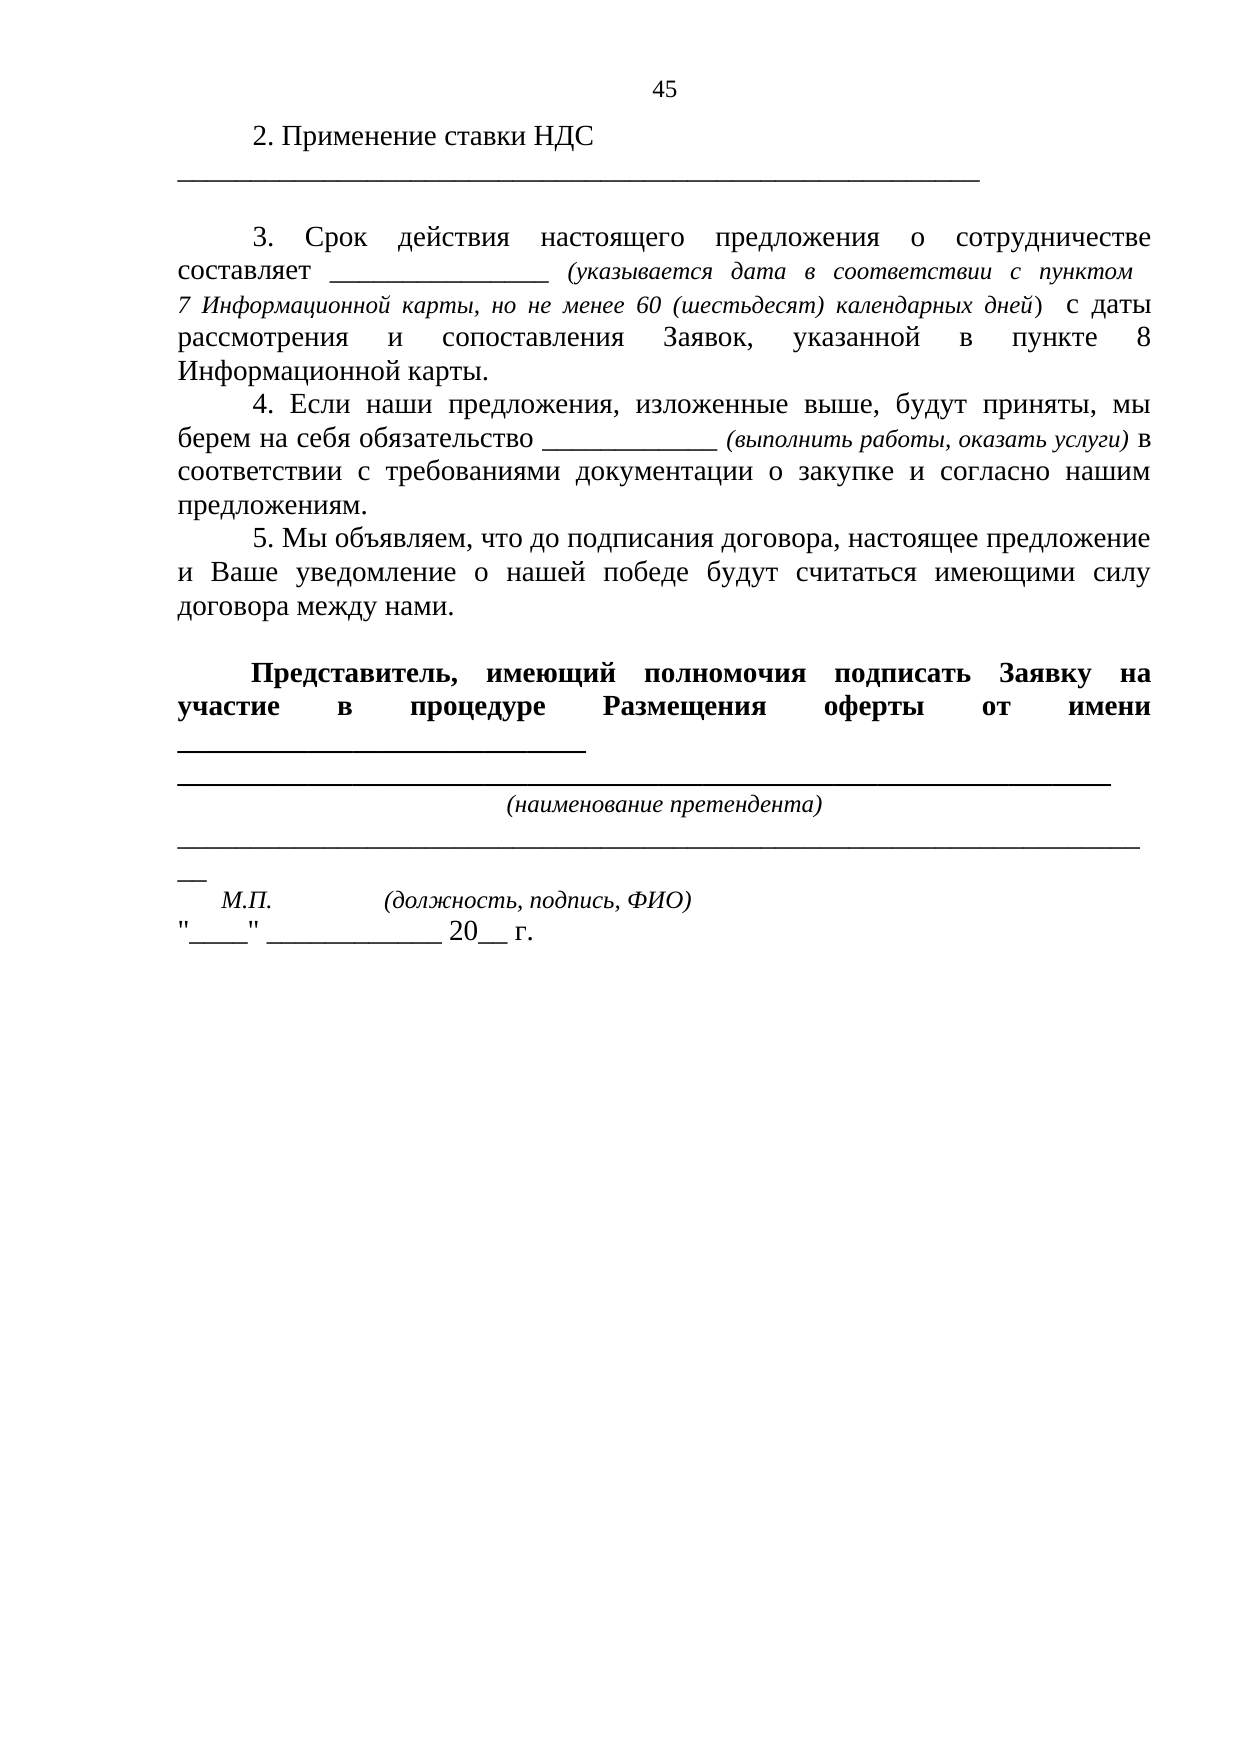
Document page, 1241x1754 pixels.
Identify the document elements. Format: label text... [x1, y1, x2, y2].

text М.П. (должность, подпись, ФИО) [177, 885, 1152, 913]
text "____" ____________ 20__ г. [177, 913, 1152, 947]
text 3. Срок действия настоящего предложения о сотрудничестве составляет _______________ (указывается дата в соответствии с пунктом 7 Информационной карты, но не менее 60 (шестьдесят) календарных дней) с даты рассмотрения и сопоставления Заявок, указанной в пункте 8 Информационной карты. [177, 219, 1152, 386]
text 5. Мы объявляем, что до подписания договора, настоящее предложение и Ваше уведомление о нашей победе будут считаться имеющими силу договора между нами. [177, 521, 1152, 621]
text Представитель, имеющий полномочия подписать Заявку на участие в процедуре Размещения оферты от имени ____________________________ ________________________________________________________________ [177, 655, 1152, 789]
text (наименование претендента) [177, 789, 1152, 818]
text 2. Применение ставки НДС _______________________________________________________ [177, 118, 1152, 185]
text 4. Если наши предложения, изложенные выше, будут приняты, мы берем на себя обязательство ____________ (выполнить работы, оказать услуги) в соответствии с требованиями документации о закупке и согласно нашим предложениям. [177, 386, 1152, 521]
text ____________________________________________________________________ [177, 818, 1152, 885]
